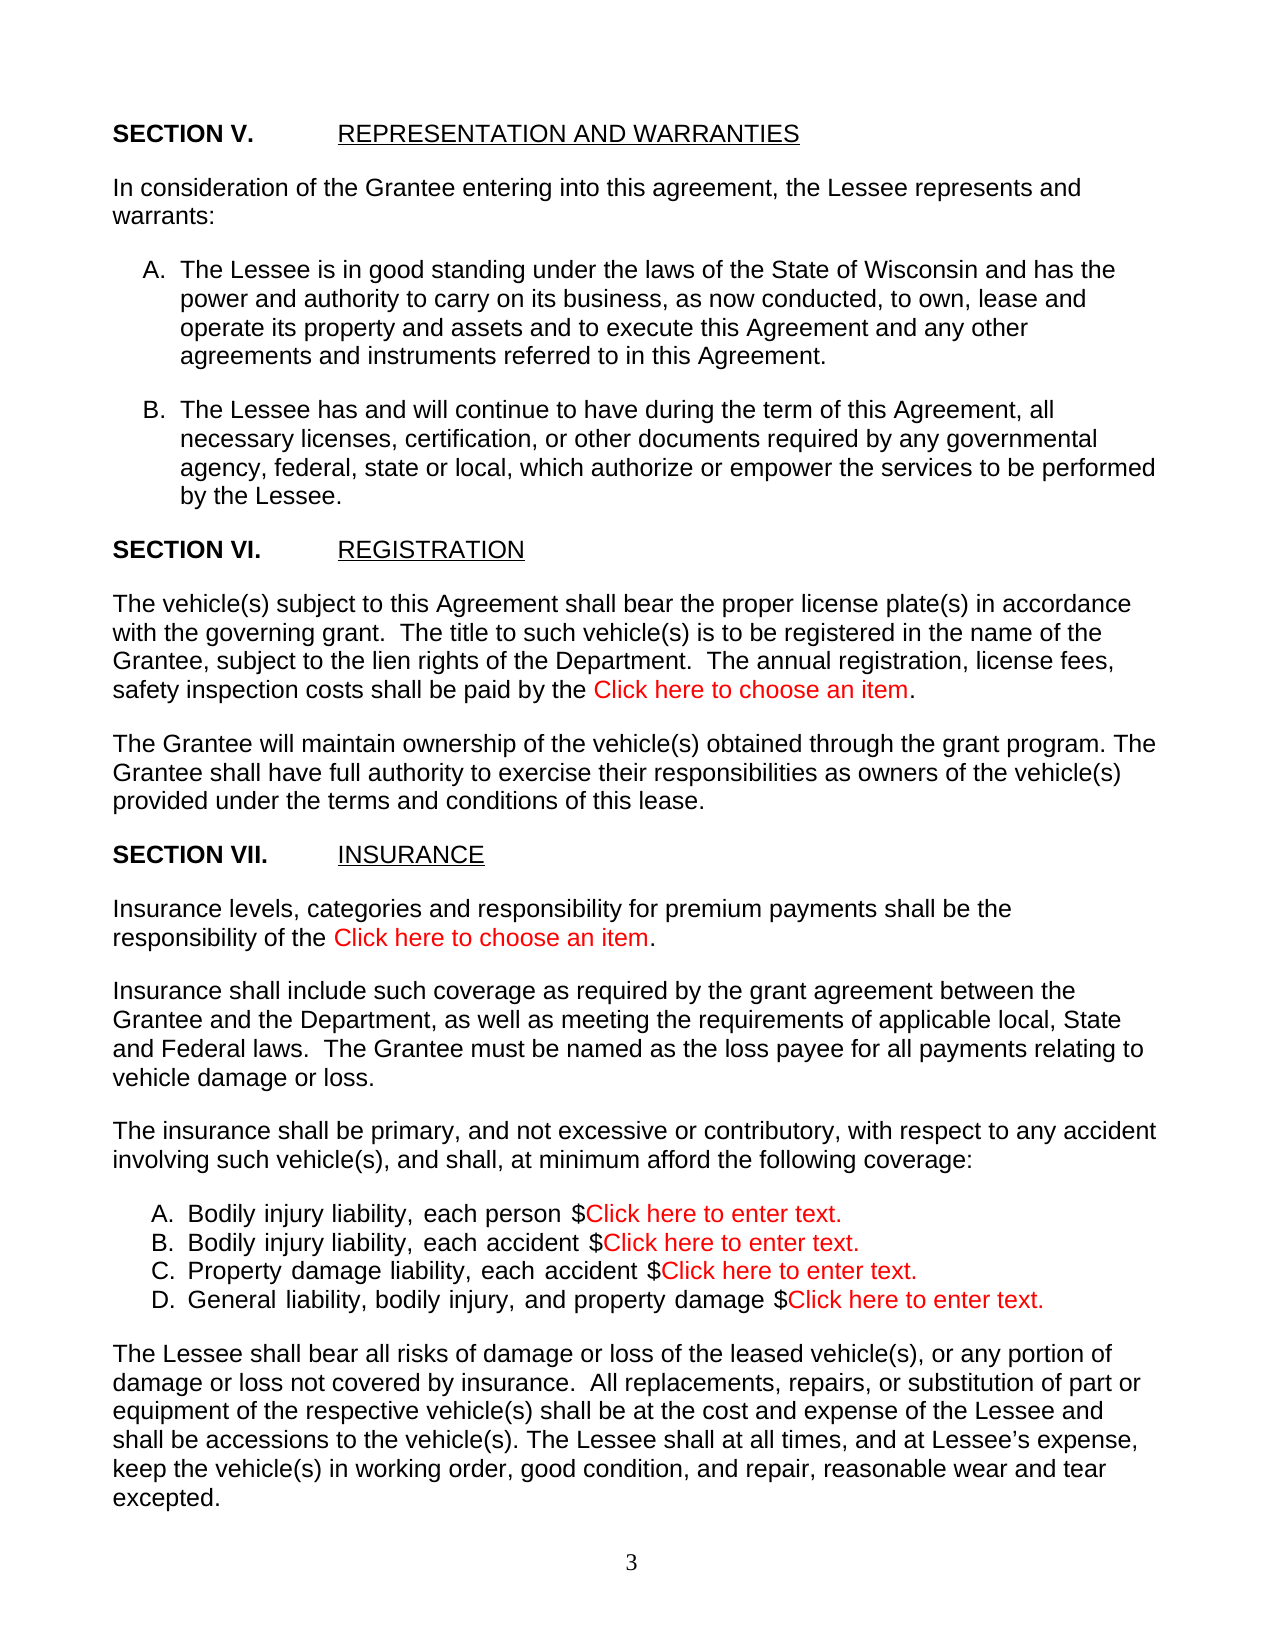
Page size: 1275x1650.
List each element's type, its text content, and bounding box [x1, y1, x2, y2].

list Property damage liability, each accident $ [150, 1256, 1162, 1285]
text The insurance shall be primary, and not excessive or contributory, with respect to any accident involving such vehicle(s), and shall, at minimum afford the following coverage: [112, 1116, 1162, 1174]
text SECTION VII. INSURANCE [112, 840, 1162, 869]
text Insurance levels, categories and responsibility for premium payments shall be the responsibility of the . [112, 894, 1162, 951]
text The Lessee shall bear all risks of damage or loss of the leased vehicle(s), or any portion of damage or loss not covered by insurance. All replacements, repairs, or substitution of part or equipment of the respective vehicle(s) shall be at the cost and expense of the Lessee and shall be accessions to the vehicle(s). The Lessee shall at all times, and at Lessee’s expense, keep the vehicle(s) in working order, good condition, and repair, reasonable wear and tear excepted. [112, 1339, 1162, 1511]
text SECTION V. REPRESENTATION AND WARRANTIES [112, 119, 1162, 147]
list The Lessee is in good standing under the laws of the State of Wisconsin and has the power and authority to carry on its business, as now conducted, to own, lease and operate its property and assets and to execute this Agreement and any other agreements and instruments referred to in this Agreement. [142, 255, 1162, 370]
list Bodily injury liability, each accident $ [150, 1227, 1162, 1256]
text SECTION VI. REGISTRATION [112, 535, 1162, 564]
text In consideration of the Grantee entering into this agreement, the Lessee represents and warrants: [112, 172, 1162, 230]
list General liability, bodily injury, and property damage $ [150, 1285, 1162, 1314]
text The vehicle(s) subject to this Agreement shall bear the proper license plate(s) in accordance with the governing grant. The title to such vehicle(s) is to be registered in the name of the Grantee, subject to the lien rights of the Department. The annual registration, license fees, safety inspection costs shall be paid by the . [112, 589, 1162, 704]
list Bodily injury liability, each person $ [150, 1199, 1162, 1227]
text The Grantee will maintain ownership of the vehicle(s) obtained through the grant program. The Grantee shall have full authority to exercise their responsibilities as owners of the vehicle(s) provided under the terms and conditions of this lease. [112, 729, 1162, 815]
list The Lessee has and will continue to have during the term of this Agreement, all necessary licenses, certification, or other documents required by any governmental agency, federal, state or local, which authorize or empower the services to be performed by the Lessee. [142, 395, 1162, 510]
text Insurance shall include such coverage as required by the grant agreement between the Grantee and the Department, as well as meeting the requirements of applicable local, State and Federal laws. The Grantee must be named as the loss payee for all payments relating to vehicle damage or loss. [112, 976, 1162, 1091]
